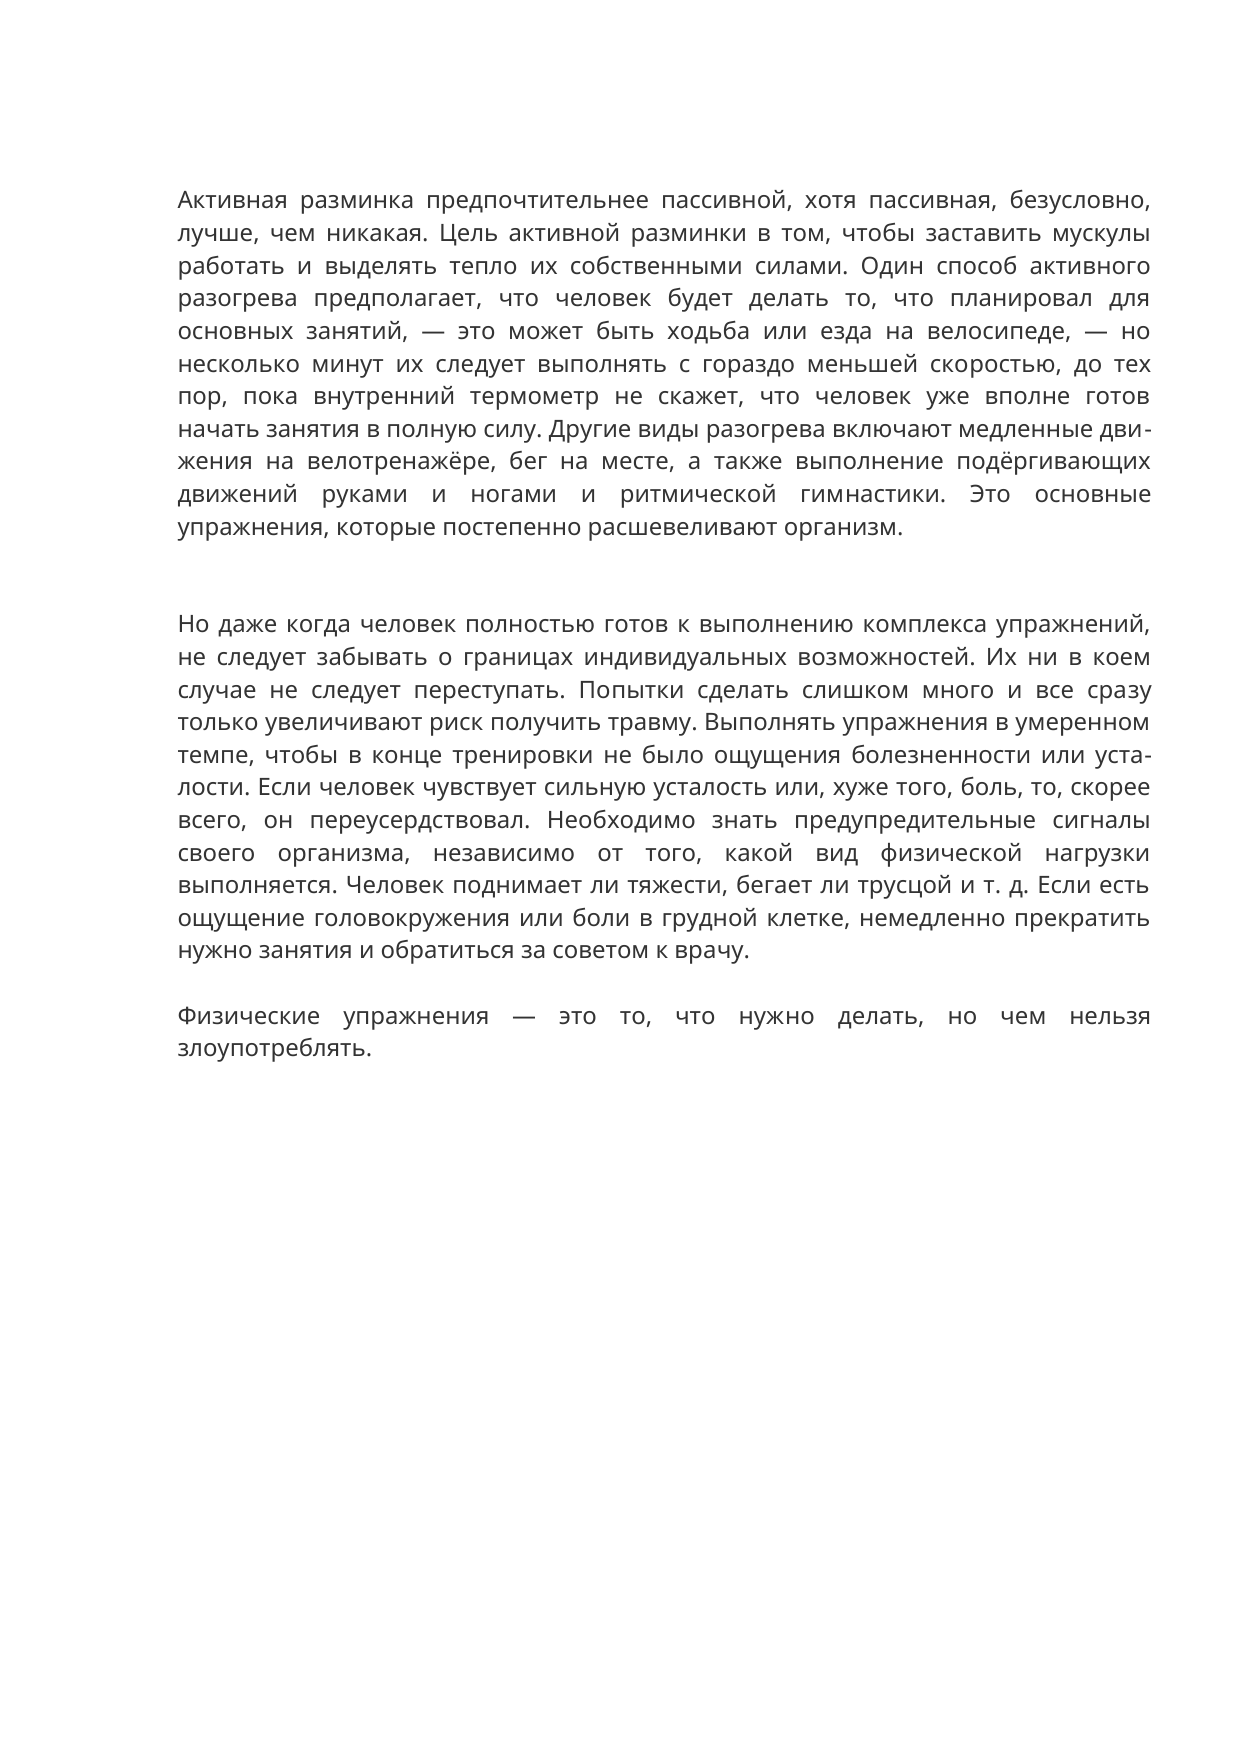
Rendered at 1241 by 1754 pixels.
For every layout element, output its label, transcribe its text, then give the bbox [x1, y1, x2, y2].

text Физические упражнения — это то, что нужно делать, но чем нельзя злоупотреблять. [177, 998, 1152, 1064]
text Активная разминка предпочтительнее пассивной, хотя пассивная, безусловно, лучше, чем никакая. Цель активной разминки в том, чтобы заставить мускулы работать и выделять тепло их собственными силами. Один способ активного разогрева предполагает, что человек будет делать то, что планировал для основных занятий, — это может быть ходьба или езда на велосипеде, — но несколько минут их следует выполнять с гораздо меньшей скоростью, до тех пор, пока внутренний термометр не скажет, что человек уже вполне готов начать занятия в полную силу. Другие виды разогрева включают медленные движения на велотренажёре, бег на месте, а также выполнение подёргивающих движений руками и ногами и ритмической гимнастики. Это основные упражнения, которые постепенно расшевеливают организм. [177, 118, 1152, 542]
text Но даже когда человек полностью готов к выполнению комплекса упражнений, не следует забывать о границах индивидуальных возможностей. Их ни в коем случае не следует переступать. Попытки сделать слишком много и все сразу только увеличивают риск получить травму. Выполнять упражнения в умеренном темпе, чтобы в конце тренировки не было ощущения болезненности или усталости. Если человек чувствует сильную усталость или, хуже того, боль, то, скорее всего, он переусердствовал. Необходимо знать предупредительные сигналы своего организма, независимо от того, какой вид физической нагрузки выполняется. Человек поднимает ли тяжести, бегает ли трусцой и т. д. Если есть ощущение головокружения или боли в грудной клетке, немедленно прекратить нужно занятия и обратиться за советом к врачу. [177, 542, 1152, 966]
